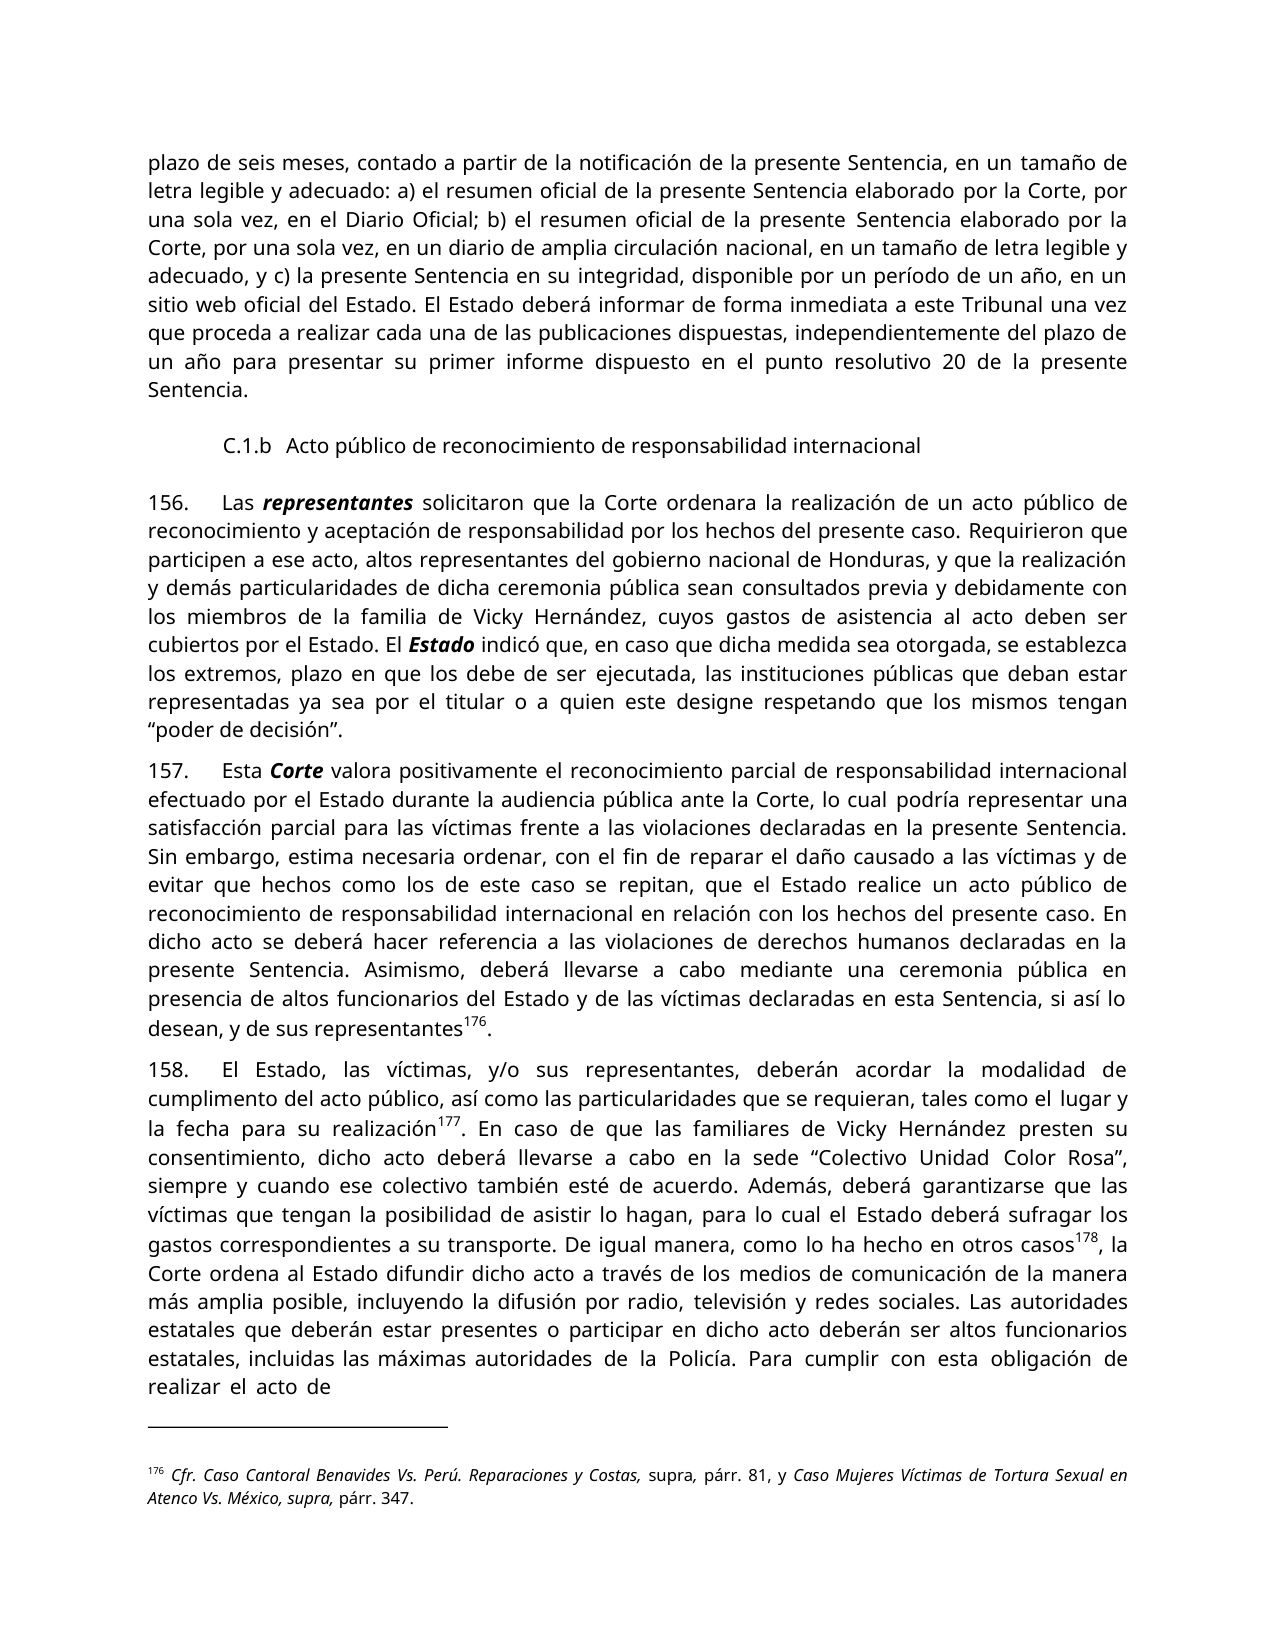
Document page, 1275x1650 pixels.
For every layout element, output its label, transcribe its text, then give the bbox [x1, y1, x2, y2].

list Las representantes solicitaron que la Corte ordenara la realización de un acto público de reconocimiento y aceptación de responsabilidad por los hechos del presente caso. Requirieron que participen a ese acto, altos representantes del gobierno nacional de Honduras, y que la realización y demás particularidades de dicha ceremonia pública sean consultados previa y debidamente con los miembros de la familia de Vicky Hernández, cuyos gastos de asistencia al acto deben ser cubiertos por el Estado. El Estado indicó que, en caso que dicha medida sea otorgada, se establezca los extremos, plazo en que los debe de ser ejecutada, las instituciones públicas que deban estar representadas ya sea por el titular o a quien este designe respetando que los mismos tengan “poder de decisión”. [148, 488, 1128, 744]
list El Estado, las víctimas, y/o sus representantes, deberán acordar la modalidad de cumplimento del acto público, así como las particularidades que se requieran, tales como el lugar y la fecha para su realización177. En caso de que las familiares de Vicky Hernández presten su consentimiento, dicho acto deberá llevarse a cabo en la sede “Colectivo Unidad Color Rosa”, siempre y cuando ese colectivo también esté de acuerdo. Además, deberá garantizarse que las víctimas que tengan la posibilidad de asistir lo hagan, para lo cual el Estado deberá sufragar los gastos correspondientes a su transporte. De igual manera, como lo ha hecho en otros casos178, la Corte ordena al Estado difundir dicho acto a través de los medios de comunicación de la manera más amplia posible, incluyendo la difusión por radio, televisión y redes sociales. Las autoridades estatales que deberán estar presentes o participar en dicho acto deberán ser altos funcionarios estatales, incluidas las máximas autoridades de la Policía. Para cumplir con esta obligación de realizar el acto de [148, 1055, 1128, 1401]
list Esta Corte valora positivamente el reconocimiento parcial de responsabilidad internacional efectuado por el Estado durante la audiencia pública ante la Corte, lo cual podría representar una satisfacción parcial para las víctimas frente a las violaciones declaradas en la presente Sentencia. Sin embargo, estima necesaria ordenar, con el fin de reparar el daño causado a las víctimas y de evitar que hechos como los de este caso se repitan, que el Estado realice un acto público de reconocimiento de responsabilidad internacional en relación con los hechos del presente caso. En dicho acto se deberá hacer referencia a las violaciones de derechos humanos declaradas en la presente Sentencia. Asimismo, deberá llevarse a cabo mediante una ceremonia pública en presencia de altos funcionarios del Estado y de las víctimas declaradas en esta Sentencia, si así lo desean, y de sus representantes176. [148, 756, 1128, 1043]
list Acto público de reconocimiento de responsabilidad internacional [223, 432, 1169, 460]
text plazo de seis meses, contado a partir de la notificación de la presente Sentencia, en un tamaño de letra legible y adecuado: a) el resumen oficial de la presente Sentencia elaborado por la Corte, por una sola vez, en el Diario Oficial; b) el resumen oficial de la presente Sentencia elaborado por la Corte, por una sola vez, en un diario de amplia circulación nacional, en un tamaño de letra legible y adecuado, y c) la presente Sentencia en su integridad, disponible por un período de un año, en un sitio web oficial del Estado. El Estado deberá informar de forma inmediata a este Tribunal una vez que proceda a realizar cada una de las publicaciones dispuestas, independientemente del plazo de un año para presentar su primer informe dispuesto en el punto resolutivo 20 de la presente Sentencia. [148, 148, 1128, 404]
text 176 Cfr. Caso Cantoral Benavides Vs. Perú. Reparaciones y Costas, supra, párr. 81, y Caso Mujeres Víctimas de Tortura Sexual en Atenco Vs. México, supra, párr. 347. [148, 1464, 1128, 1509]
